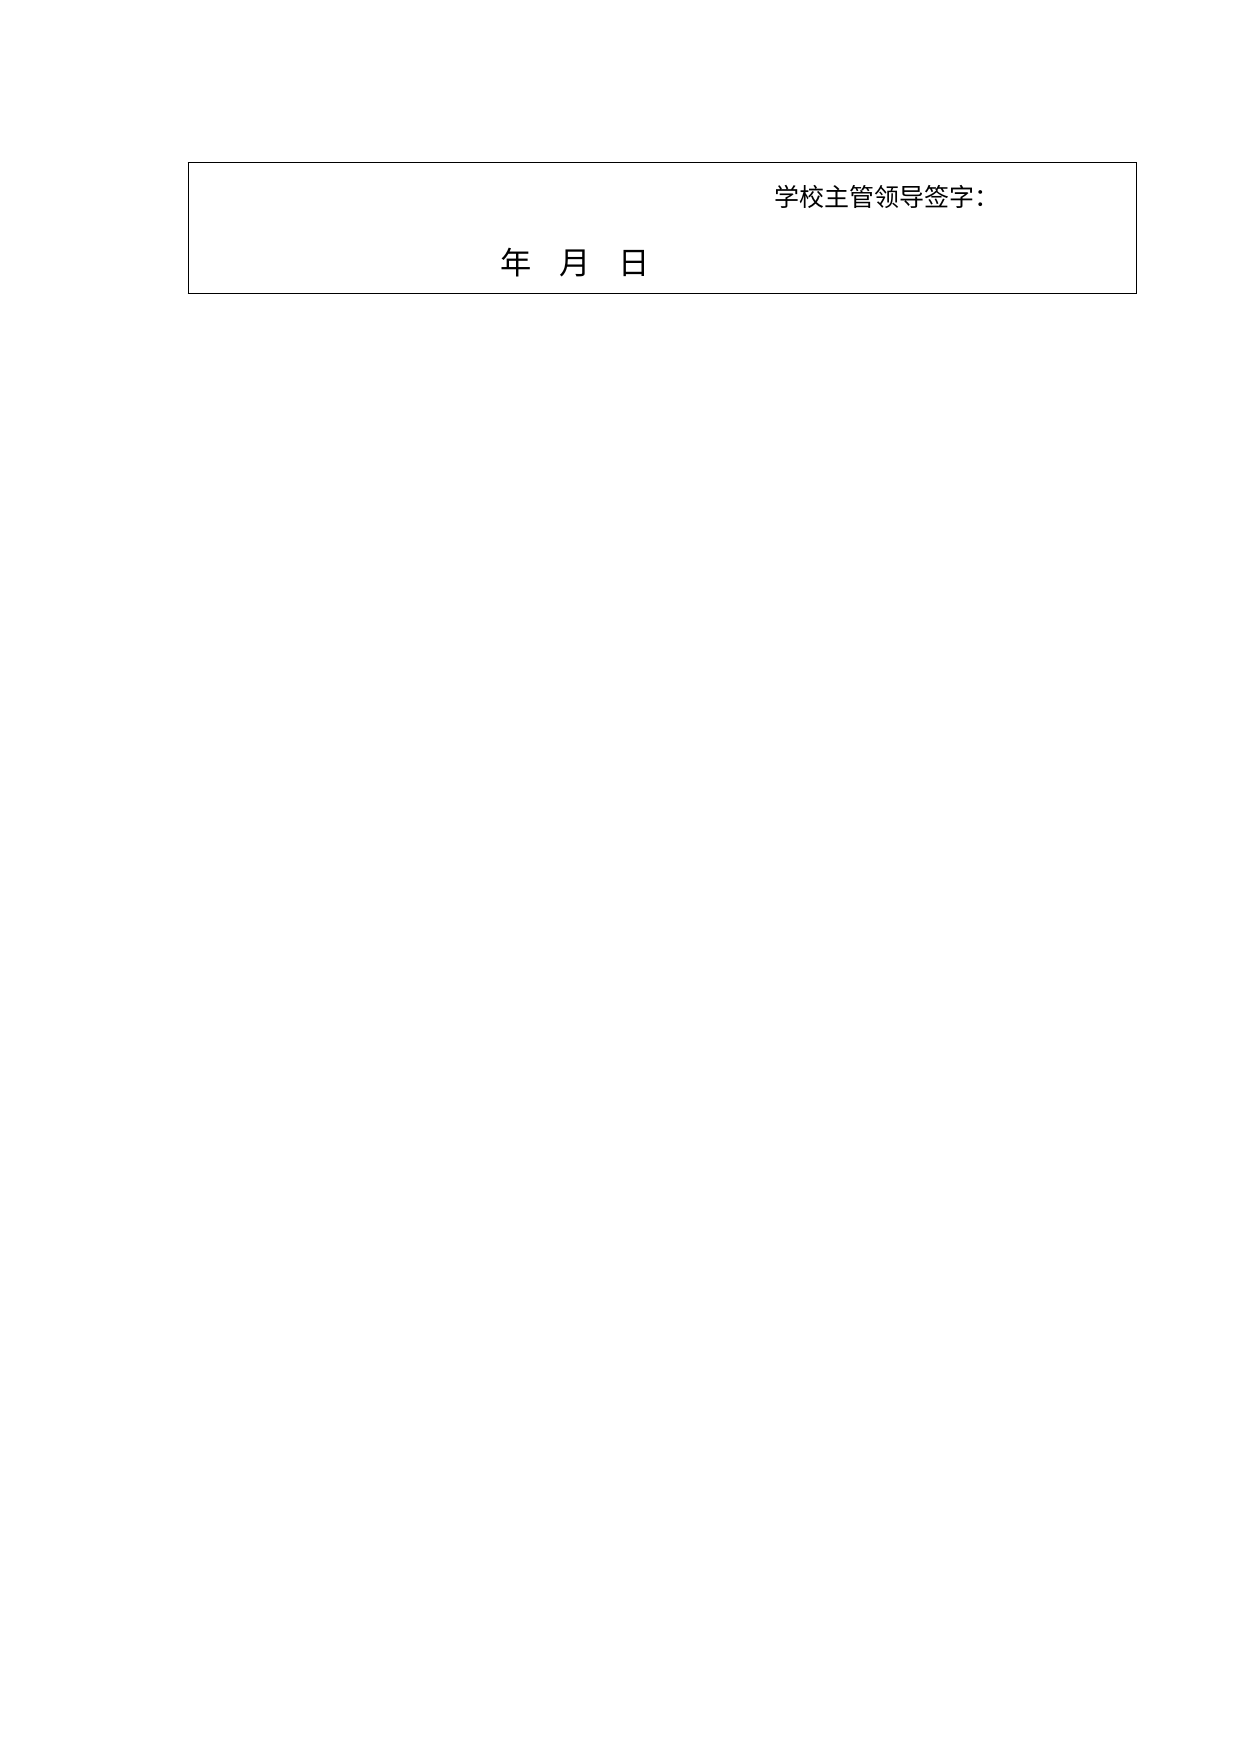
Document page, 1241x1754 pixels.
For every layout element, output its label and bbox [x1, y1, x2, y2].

table_cell [189, 163, 1136, 293]
